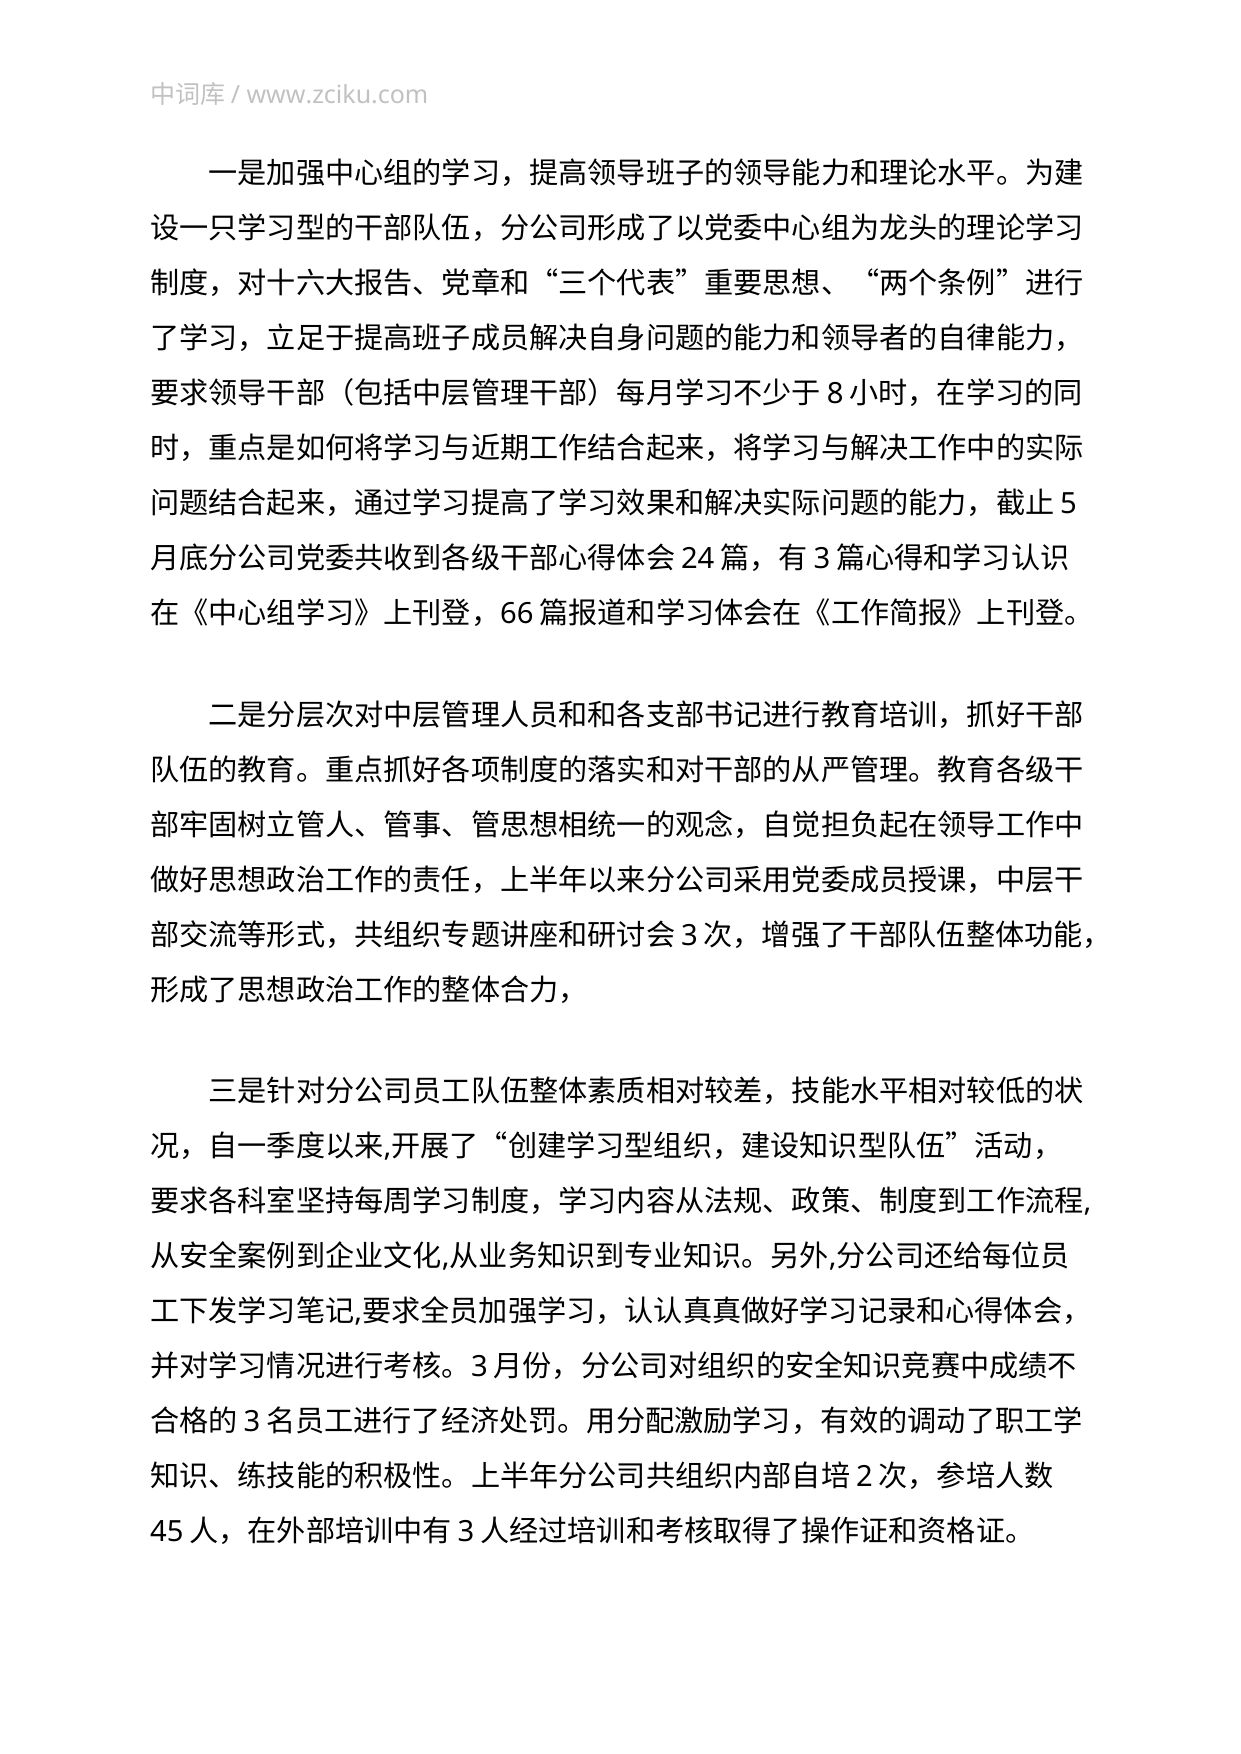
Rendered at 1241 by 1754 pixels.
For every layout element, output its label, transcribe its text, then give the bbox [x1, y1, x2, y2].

text 二是分层次对中层管理人员和和各支部书记进行教育培训，抓好干部队伍的教育。重点抓好各项制度的落实和对干部的从严管理。教育各级干部牢固树立管人、管事、管思想相统一的观念，自觉担负起在领导工作中做好思想政治工作的责任，上半年以来分公司采用党委成员授课，中层干部交流等形式，共组织专题讲座和研讨会3次，增强了干部队伍整体功能，形成了思想政治工作的整体合力， [150, 691, 1090, 1008]
text 三是针对分公司员工队伍整体素质相对较差，技能水平相对较低的状况，自一季度以来,开展了“创建学习型组织，建设知识型队伍”活动，要求各科室坚持每周学习制度，学习内容从法规、政策、制度到工作流程,从安全案例到企业文化,从业务知识到专业知识。另外,分公司还给每位员工下发学习笔记,要求全员加强学习，认认真真做好学习记录和心得体会，并对学习情况进行考核。3月份，分公司对组织的安全知识竞赛中成绩不合格的3名员工进行了经济处罚。用分配激励学习，有效的调动了职工学知识、练技能的积极性。上半年分公司共组织内部自培2次，参培人数45人，在外部培训中有3人经过培训和考核取得了操作证和资格证。 [150, 1068, 1090, 1550]
text 一是加强中心组的学习，提高领导班子的领导能力和理论水平。为建设一只学习型的干部队伍，分公司形成了以党委中心组为龙头的理论学习制度，对十六大报告、党章和“三个代表”重要思想、“两个条例”进行了学习，立足于提高班子成员解决自身问题的能力和领导者的自律能力，要求领导干部（包括中层管理干部）每月学习不少于8小时，在学习的同时，重点是如何将学习与近期工作结合起来，将学习与解决工作中的实际问题结合起来，通过学习提高了学习效果和解决实际问题的能力，截止5月底分公司党委共收到各级干部心得体会24篇，有3篇心得和学习认识在《中心组学习》上刊登，66篇报道和学习体会在《工作简报》上刊登。 [150, 150, 1090, 632]
